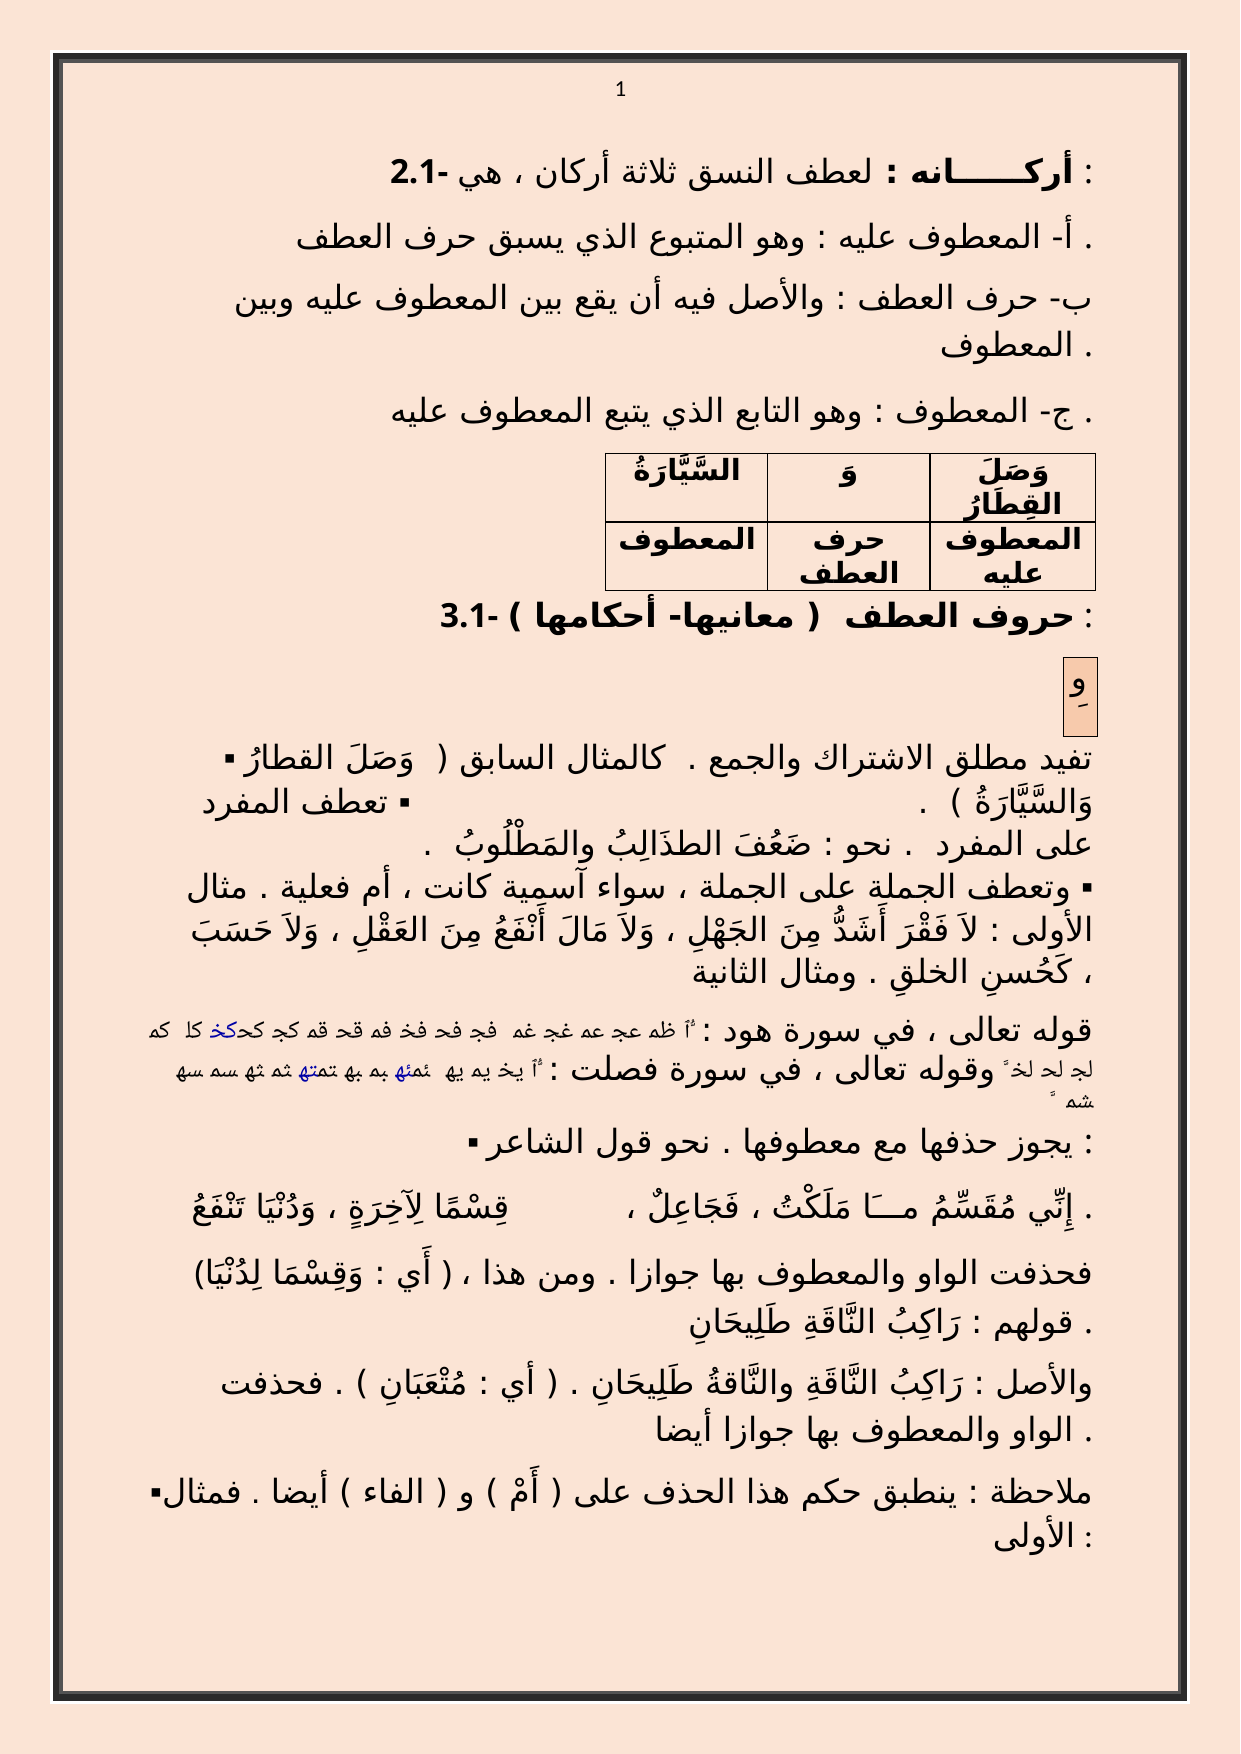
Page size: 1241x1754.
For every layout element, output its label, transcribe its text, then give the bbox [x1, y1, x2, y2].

text إِنِّي مُقَسِّمُ مـــَا مَلَكْتُ ، فَجَاعِلٌ ، قِسْمًا لِآخِرَةٍ ، وَدُنْيَا تَنْفَعُ . [147, 1183, 1093, 1228]
text قوله تعالى ، في سورة هود : ﱡﭐ ﲹ ﲺ ﲻ ﲼ ﲽ ﲾ ﲿ ﳀ ﳁ ﳂ ﳃ ﳄ ﳅﳆ ﳇ ﳈ ﳉ ﳊ ﳋ ﱠ وقوله تعالى ، في سورة فصلت : ﱡﭐ ﳜ ﳝ ﳞ ﳟﳠ ﳡ ﳢ ﳣﳤ ﳥ ﳦ ﳧ ﳨ ﳩ ﱠ [147, 1011, 1093, 1117]
text أ- المعطوف عليه : وهو المتبوع الذي يسبق حرف العطف . [147, 213, 1093, 259]
text والأصل : رَاكِبُ النَّاقَةِ والنَّاقةُ طَلِيحَانِ . ( أي : مُتْعَبَانِ ) . فحذفت الواو والمعطوف بها جوازا أيضا . [147, 1363, 1093, 1451]
text ▪ملاحظة : ينطبق حكم هذا الحذف على ( أَمْ ) و ( الفاء ) أيضا . فمثال الأولى : [147, 1471, 1093, 1556]
text ج- المعطوف : وهو التابع الذي يتبع المعطوف عليه . [147, 387, 1093, 432]
text ▪ تفيد مطلق الاشتراك والجمع . كالمثال السابق ( وَصَلَ القطارُ وَالسَّيَّارَةُ ) . ▪ تعطف المفرد على المفرد . نحو : ضَعُفَ الطذَالِبُ والمَطْلُوبُ . ▪ وتعطف الجملة على الجملة ، سواء آسمية كانت ، أم فعلية . مثال الأولى : لاَ فَقْرَ أَشَدُّ مِنَ الجَهْلِ ، وَلاَ مَالَ أَنْفَعُ مِنَ العَقْلِ ، وَلاَ حَسَبَ كَحُسنِ الخلقِ . ومثال الثانية ، [147, 737, 1093, 991]
table_header وَصَلَ القِطَارُ [931, 454, 1095, 521]
text ب- حرف العطف : والأصل فيه أن يقع بين المعطوف عليه وبين المعطوف . [147, 279, 1093, 367]
table_cell حرف العطف [768, 523, 929, 590]
table_cell المعطوف [606, 523, 767, 590]
text (أَي : وَقِسْمَا لِدُنْيَا ) ، فحذفت الواو والمعطوف بها جوازا . ومن هذا قولهم : رَاكِبُ النَّاقَةِ طَلِيحَانِ . [147, 1249, 1093, 1343]
table_header وَ [1064, 658, 1097, 736]
table_header وَ [768, 454, 929, 521]
table_header السَّيَّارَةُ [606, 454, 767, 521]
table_cell المعطوف عليه [931, 523, 1095, 590]
text ▪ يجوز حذفها مع معطوفها . نحو قول الشاعر : [147, 1117, 1093, 1163]
text 3.1- حروف العطف ( معانيها- أحكامها ) : [147, 591, 1093, 637]
text 2.1- أركــــــانه : لعطف النسق ثلاثة أركان ، هي : [147, 148, 1093, 193]
